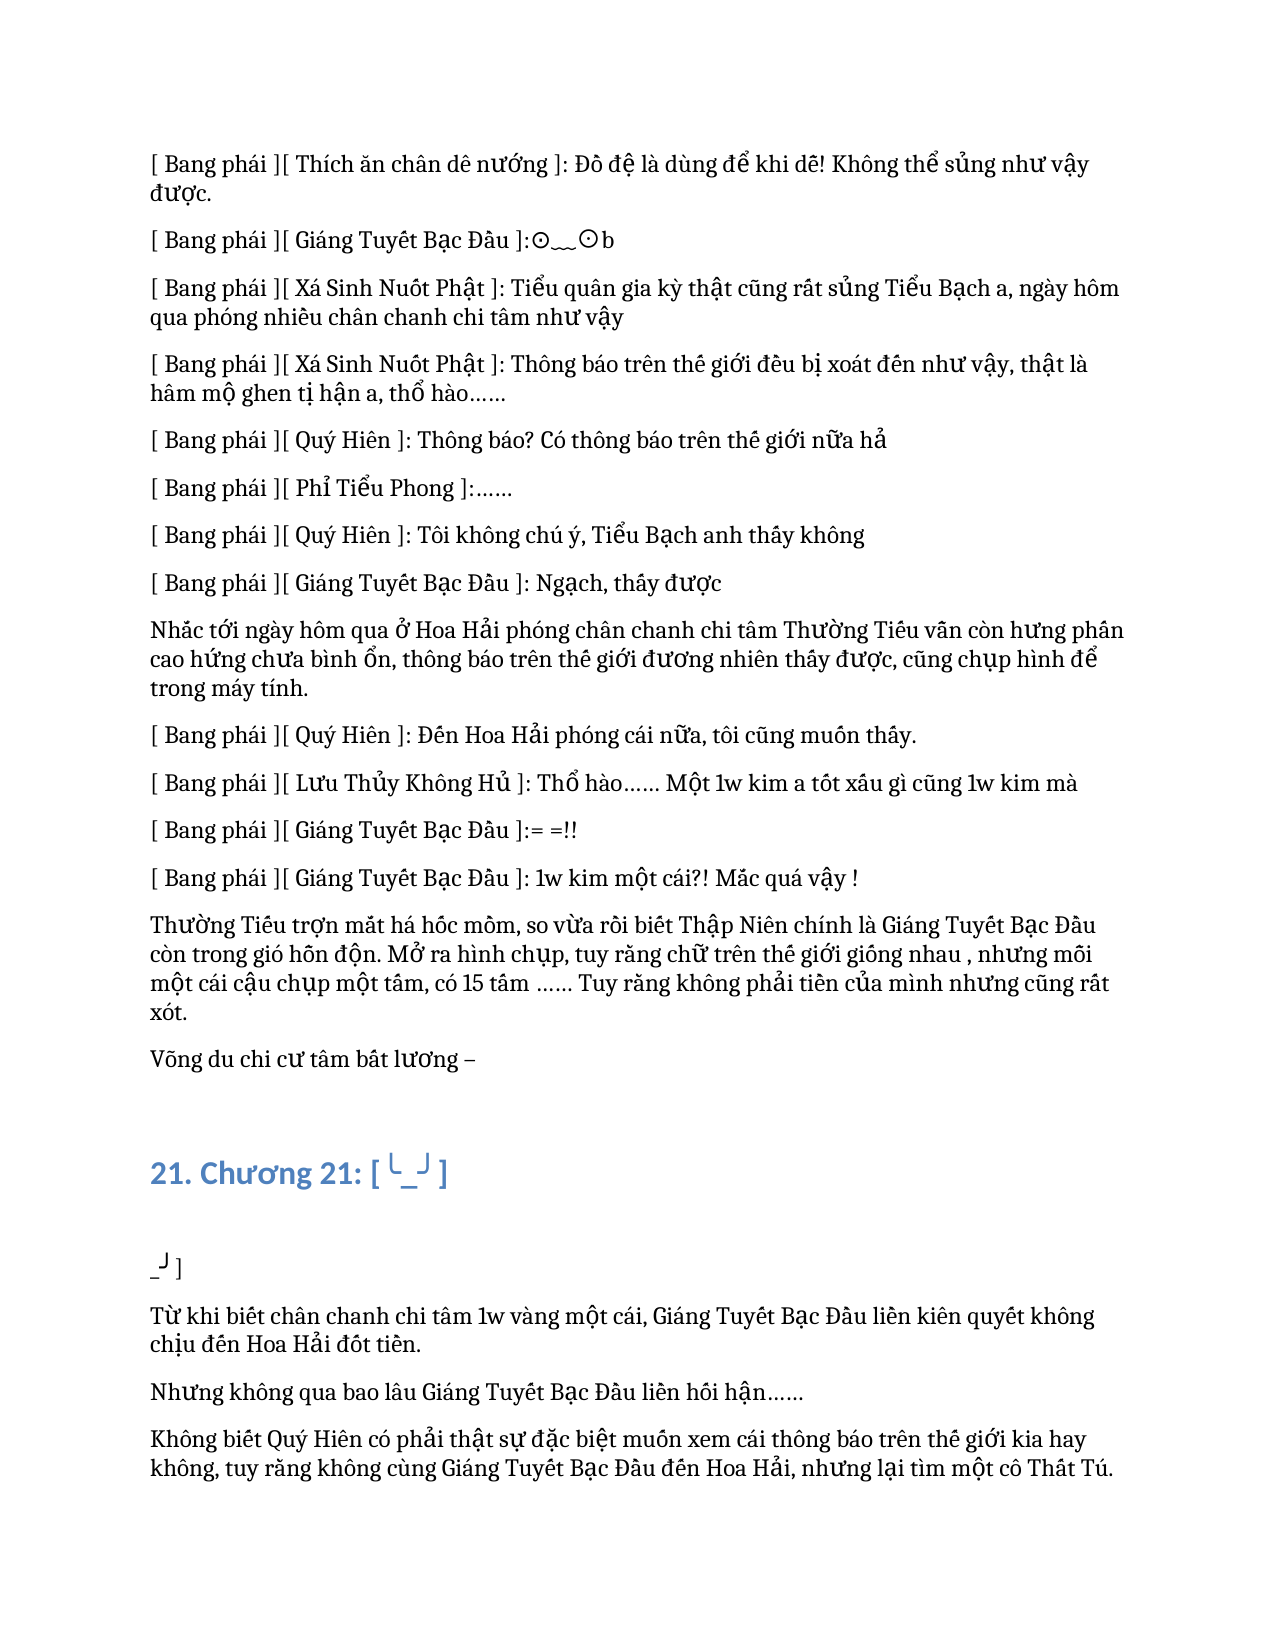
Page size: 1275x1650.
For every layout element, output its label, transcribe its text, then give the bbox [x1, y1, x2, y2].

text _╯] [150, 1197, 1125, 1283]
text [ Bang phái ][ Giáng Tuyết Bạc Đầu ]:⊙﹏⊙b [150, 226, 1125, 255]
text Từ khi biết chân chanh chi tâm 1w vàng một cái, Giáng Tuyết Bạc Đầu liền kiên quyết không chịu đến Hoa Hải đốt tiền. [150, 1302, 1125, 1359]
text Nhưng không qua bao lâu Giáng Tuyết Bạc Đầu liền hối hận…… [150, 1378, 1125, 1407]
text [ Bang phái ][ Thích ăn chân dê nướng ]: Đồ đệ là dùng để khi dễ! Không thể sủng như vậy được. [150, 150, 1125, 207]
text [ Bang phái ][ Quý Hiên ]: Đến Hoa Hải phóng cái nữa, tôi cũng muốn thấy. [150, 721, 1125, 750]
subtitle 21. Chương 21: [╰_╯] [150, 1152, 1125, 1193]
text [ Bang phái ][ Giáng Tuyết Bạc Đầu ]: 1w kim một cái?! Mắc quá vậy ! [150, 864, 1125, 892]
text [ Bang phái ][ Lưu Thủy Không Hủ ]: Thổ hào…… Một 1w kim a tốt xấu gì cũng 1w kim mà [150, 769, 1125, 797]
text [ Bang phái ][ Giáng Tuyết Bạc Đầu ]: Ngạch, thấy được [150, 569, 1125, 597]
text [ Bang phái ][ Quý Hiên ]: Tôi không chú ý, Tiểu Bạch anh thấy không [150, 521, 1125, 550]
text [ Bang phái ][ Giáng Tuyết Bạc Đầu ]:= =!! [150, 816, 1125, 845]
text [150, 1425, 1125, 1483]
text [ Bang phái ][ Quý Hiên ]: Thông báo? Có thông báo trên thế giới nữa hả [150, 426, 1125, 455]
text Võng du chi cư tâm bất lương – [150, 1045, 1125, 1131]
text [ Bang phái ][ Xá Sinh Nuốt Phật ]: Tiểu quân gia kỳ thật cũng rất sủng Tiểu Bạch a, ngày hôm qua phóng nhiều chân chanh chi tâm như vậy [150, 274, 1125, 331]
text [ Bang phái ][ Phỉ Tiểu Phong ]:…… [150, 474, 1125, 502]
text Thường Tiếu trợn mắt há hốc mồm, so vừa rồi biết Thập Niên chính là Giáng Tuyết Bạc Đầu còn trong gió hỗn độn. Mở ra hình chụp, tuy rằng chữ trên thế giới giống nhau , nhưng mỗi một cái cậu chụp một tấm, có 15 tấm …… Tuy rằng không phải tiền của mình nhưng cũng rất xót. [150, 911, 1125, 1026]
text [ Bang phái ][ Xá Sinh Nuốt Phật ]: Thông báo trên thế giới đều bị xoát đến như vậy, thật là hâm mộ ghen tị hận a, thổ hào…… [150, 350, 1125, 407]
text Nhắc tới ngày hôm qua ở Hoa Hải phóng chân chanh chi tâm Thường Tiếu vẫn còn hưng phấn cao hứng chưa bình ổn, thông báo trên thế giới đương nhiên thấy được, cũng chụp hình để trong máy tính. [150, 616, 1125, 702]
